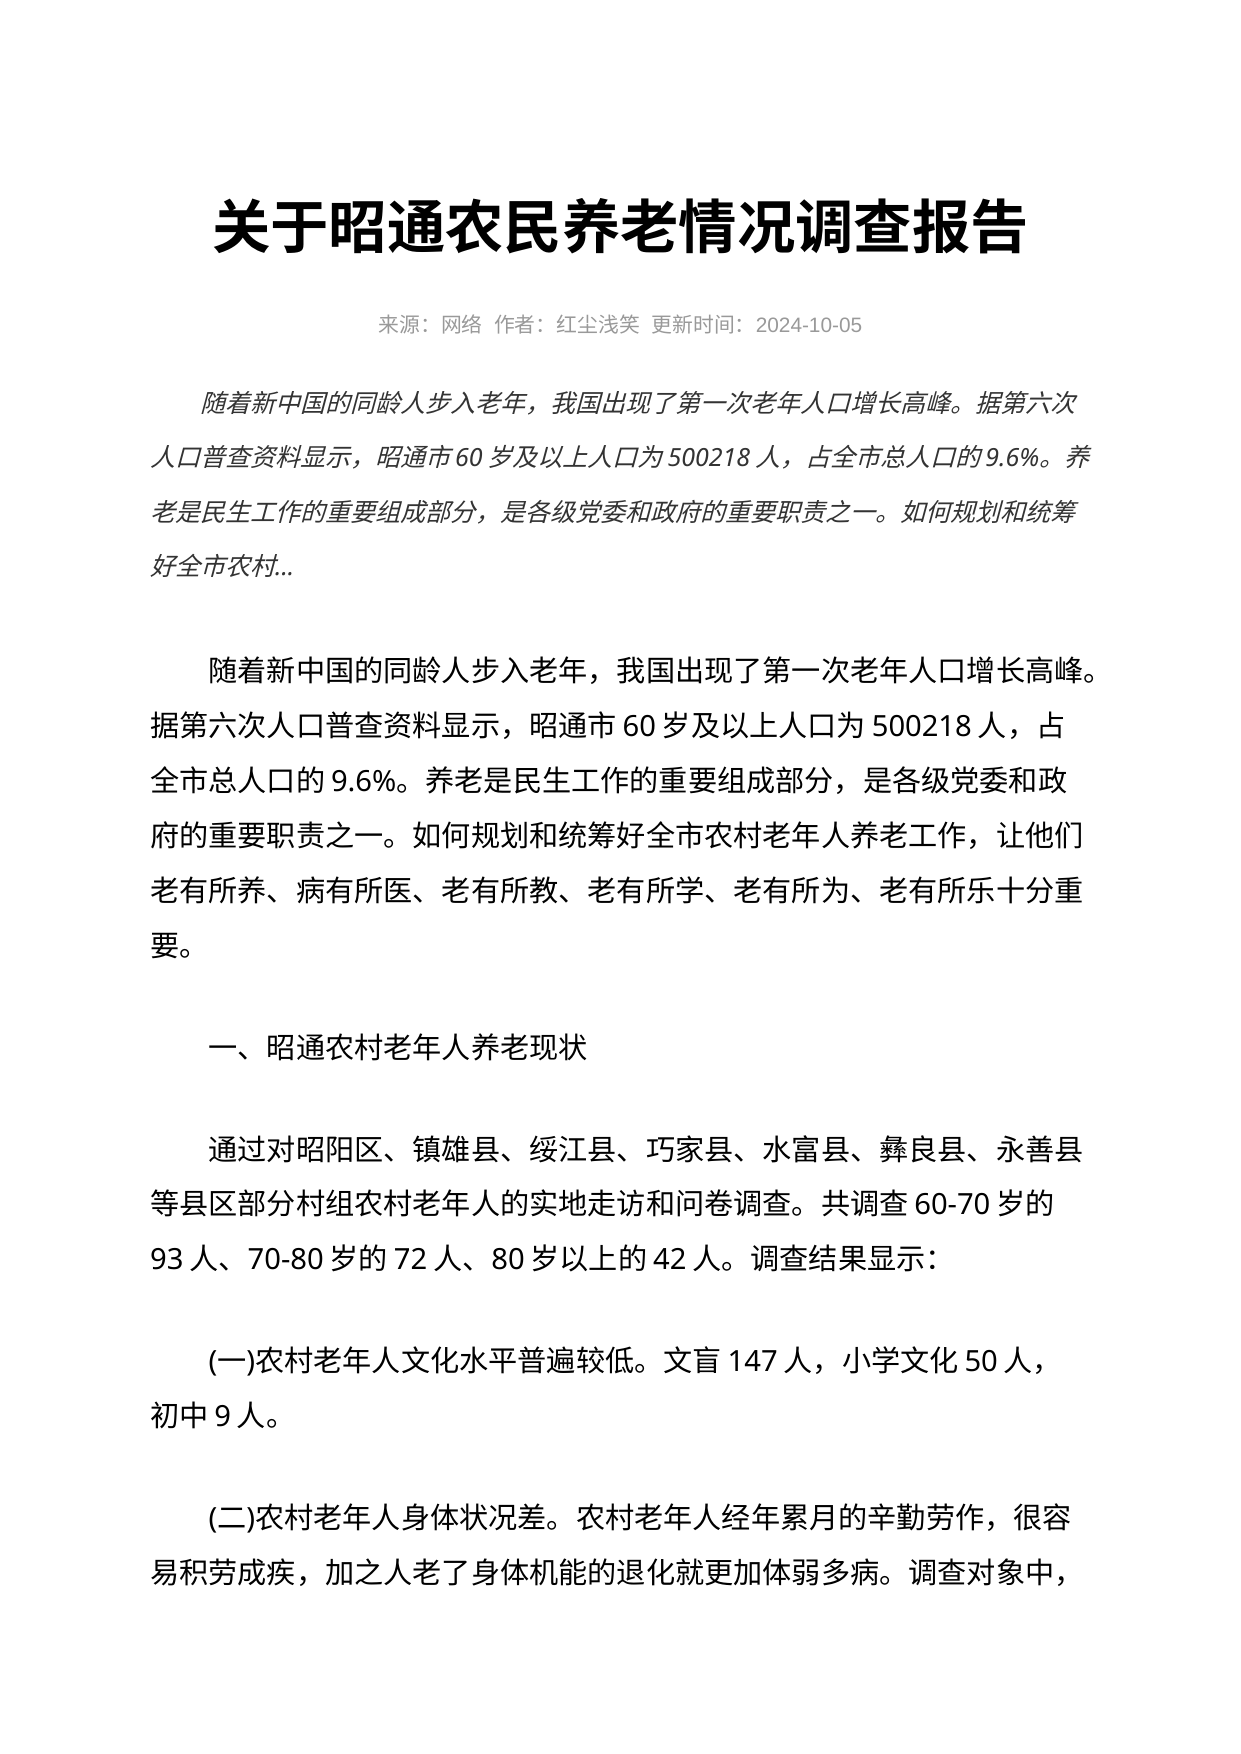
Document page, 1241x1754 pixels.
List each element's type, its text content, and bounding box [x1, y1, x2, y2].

text 随着新中国的同龄人步入老年，我国出现了第一次老年人口增长高峰。据第六次人口普查资料显示，昭通市60岁及以上人口为500218人，占全市总人口的9.6%。养老是民生工作的重要组成部分，是各级党委和政府的重要职责之一。如何规划和统筹好全市农村老年人养老工作，让他们老有所养、病有所医、老有所教、老有所学、老有所为、老有所乐十分重要。 [150, 648, 1090, 965]
text 通过对昭阳区、镇雄县、绥江县、巧家县、水富县、彝良县、永善县等县区部分村组农村老年人的实地走访和问卷调查。共调查60-70岁的93人、70-80岁的72人、80岁以上的42人。调查结果显示： [150, 1126, 1090, 1278]
text (一)农村老年人文化水平普遍较低。文盲147人，小学文化50人，初中9人。 [150, 1338, 1090, 1435]
text 来源：网络 作者：红尘浅笑 更新时间：2024-10-05 [150, 313, 1090, 337]
subtitle 关于昭通农民养老情况调查报告 [150, 181, 1090, 266]
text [150, 1495, 1090, 1592]
text 一、昭通农村老年人养老现状 [150, 1024, 1090, 1067]
text 随着新中国的同龄人步入老年，我国出现了第一次老年人口增长高峰。据第六次人口普查资料显示，昭通市60岁及以上人口为500218人，占全市总人口的9.6%。养老是民生工作的重要组成部分，是各级党委和政府的重要职责之一。如何规划和统筹好全市农村... [150, 383, 1090, 583]
